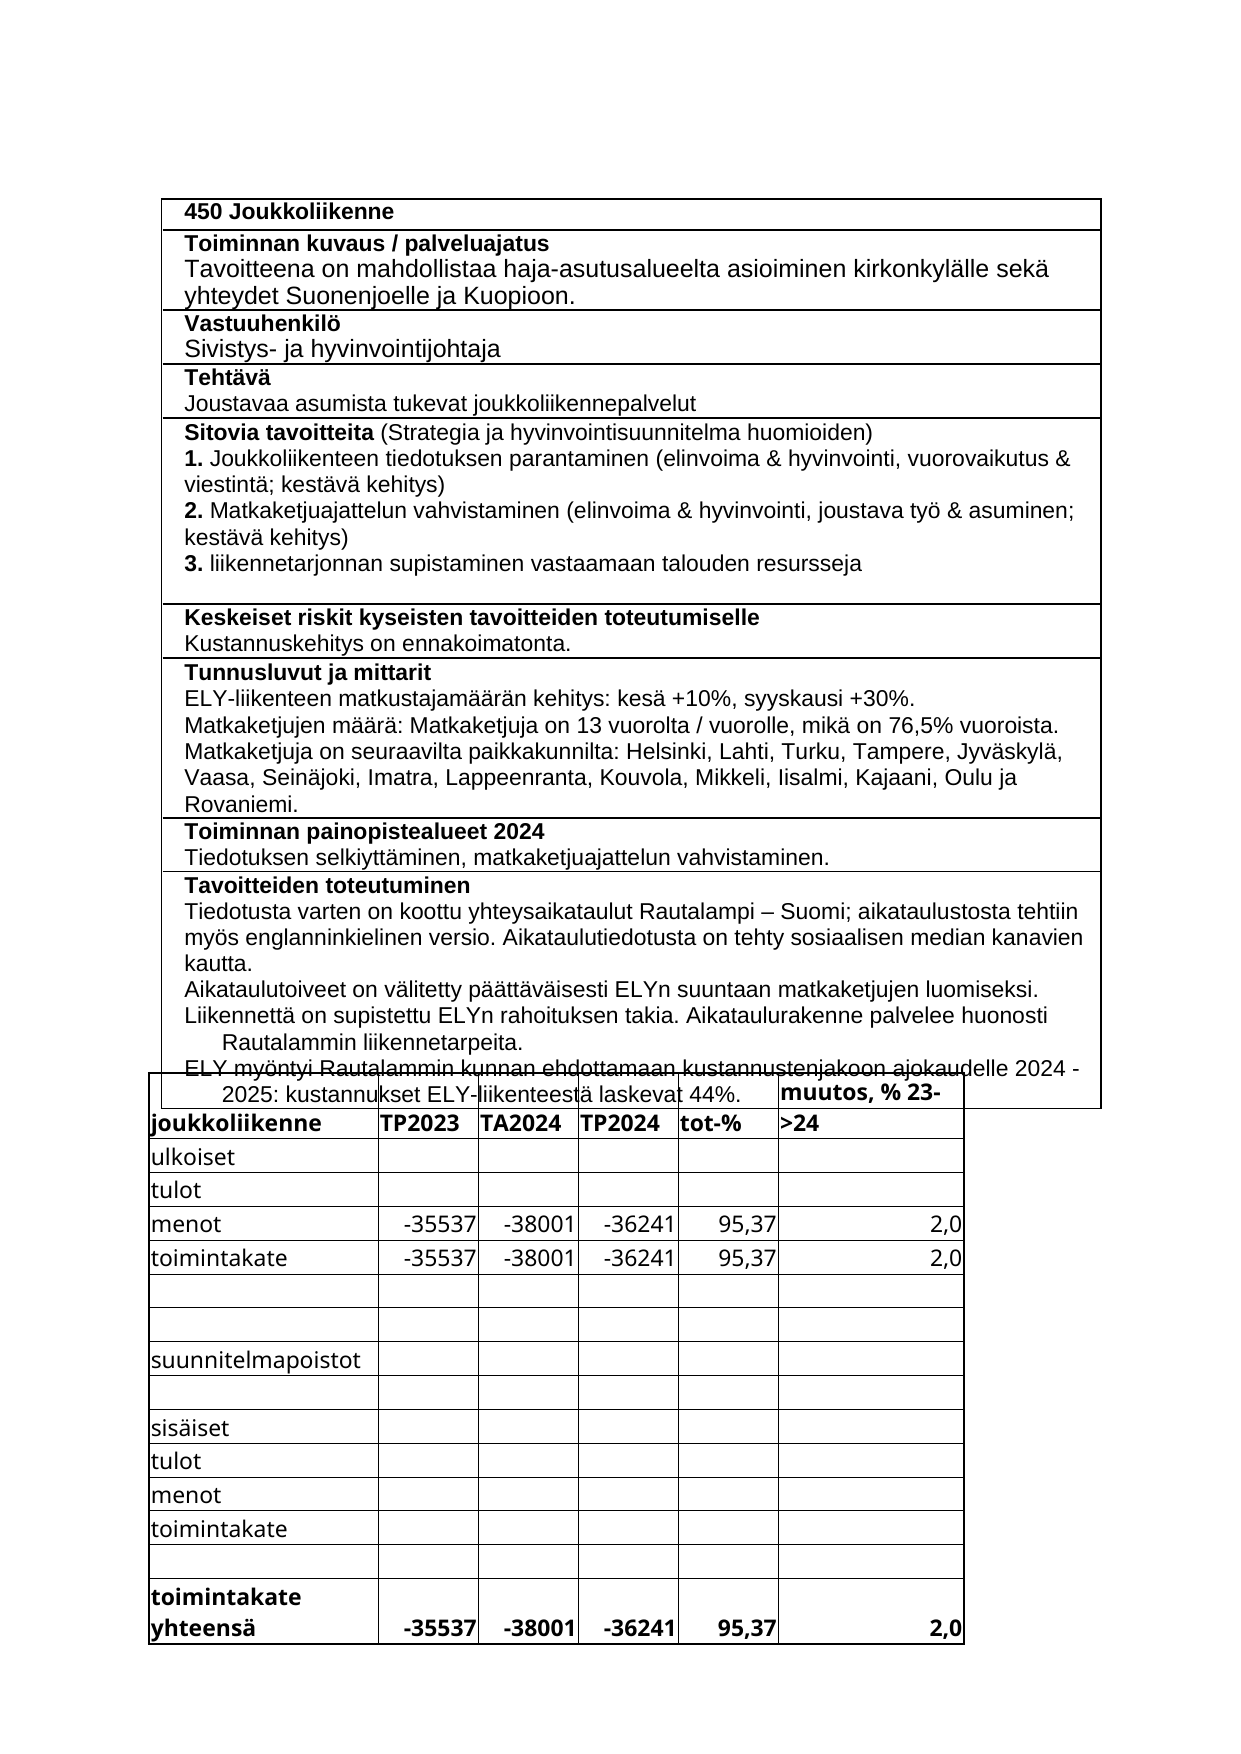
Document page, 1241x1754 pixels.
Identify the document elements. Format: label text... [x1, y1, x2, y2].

table_cell [679, 1478, 778, 1510]
table_header muutos, % 23->24 [779, 1074, 963, 1138]
table_cell [150, 1275, 378, 1307]
table_header TA2024 [479, 1074, 578, 1138]
table_cell [379, 1444, 478, 1477]
table_cell [479, 1342, 578, 1375]
table_cell -36241 [579, 1207, 678, 1239]
table_cell [379, 1478, 478, 1510]
table_header tot-% [679, 1074, 778, 1138]
table_cell [579, 1545, 678, 1578]
table_cell [379, 1308, 478, 1341]
table_cell [579, 1139, 678, 1172]
table_cell [479, 1376, 578, 1409]
table_cell [679, 1275, 778, 1307]
table_cell [779, 1545, 963, 1578]
table_cell [679, 1342, 778, 1375]
table_cell [579, 1342, 678, 1375]
table_cell [379, 1376, 478, 1409]
table_cell [479, 1308, 578, 1341]
table_cell ulkoiset [150, 1139, 378, 1172]
table_cell [779, 1139, 963, 1172]
table_cell [679, 1376, 778, 1409]
table_cell [579, 1410, 678, 1443]
table_cell [150, 1308, 378, 1341]
table_cell Keskeiset riskit kyseisten tavoitteiden toteutumiselle Kustannuskehitys on ennakoimatonta. [162, 604, 1100, 657]
table_cell -35537 [379, 1579, 478, 1643]
table_cell [579, 1173, 678, 1206]
table_cell [379, 1511, 478, 1544]
table_cell [679, 1173, 778, 1206]
table_cell [679, 1444, 778, 1477]
table_cell -36241 [579, 1579, 678, 1643]
table_cell [379, 1173, 478, 1206]
table_cell Sitovia tavoitteita (Strategia ja hyvinvointisuunnitelma huomioiden) 1. Joukkoliikenteen tiedotuksen parantaminen (elinvoima & hyvinvointi, vuorovaikutus & viestintä; kestävä kehitys) 2. Matkaketjuajattelun vahvistaminen (elinvoima & hyvinvointi, joustava työ & asuminen; kestävä kehitys) 3. liikennetarjonnan supistaminen vastaamaan talouden resursseja [162, 418, 1100, 603]
table_cell 95,37 [679, 1241, 778, 1273]
table_cell 95,37 [679, 1207, 778, 1239]
table_cell [679, 1545, 778, 1578]
table_cell tulot [150, 1444, 378, 1477]
table_cell [779, 1275, 963, 1307]
table_cell [479, 1173, 578, 1206]
table_cell 2,0 [779, 1579, 963, 1643]
table_cell -38001 [479, 1579, 578, 1643]
table_cell [779, 1342, 963, 1375]
table_cell toimintakate [150, 1241, 378, 1273]
table_cell menot [150, 1478, 378, 1510]
table_cell [150, 1376, 378, 1409]
table_cell [779, 1478, 963, 1510]
table_cell [479, 1545, 578, 1578]
table_cell [379, 1545, 478, 1578]
table_cell 2,0 [779, 1207, 963, 1239]
table_cell [479, 1444, 578, 1477]
table_cell menot [150, 1207, 378, 1239]
table_cell Vastuuhenkilö Sivistys- ja hyvinvointijohtaja [162, 310, 1100, 363]
table_cell [479, 1410, 578, 1443]
table_cell [579, 1275, 678, 1307]
table_cell Tunnusluvut ja mittarit ELY-liikenteen matkustajamäärän kehitys: kesä +10%, syyskausi +30%. Matkaketjujen määrä: Matkaketjuja on 13 vuorolta / vuorolle, mikä on 76,5% vuoroista. Matkaketjuja on seuraavilta paikkakunnilta: Helsinki, Lahti, Turku, Tampere, Jyväskylä, Vaasa, Seinäjoki, Imatra, Lappeenranta, Kouvola, Mikkeli, Iisalmi, Kajaani, Oulu ja Rovaniemi. [162, 658, 1100, 817]
table_cell [779, 1444, 963, 1477]
table_cell [579, 1308, 678, 1341]
table_cell [379, 1139, 478, 1172]
table_cell Tehtävä Joustavaa asumista tukevat joukkoliikennepalvelut [162, 364, 1100, 417]
table_cell [479, 1139, 578, 1172]
table_cell tulot [150, 1173, 378, 1206]
table_cell [479, 1275, 578, 1307]
table_cell Toiminnan kuvaus / palveluajatus Tavoitteena on mahdollistaa haja-asutusalueelta asioiminen kirkonkylälle sekä yhteydet Suonenjoelle ja Kuopioon. [162, 230, 1100, 309]
table_cell [579, 1444, 678, 1477]
table_cell Toiminnan painopistealueet 2024 Tiedotuksen selkiyttäminen, matkaketjuajattelun vahvistaminen. [162, 818, 1100, 871]
table_cell 95,37 [679, 1579, 778, 1643]
table_cell toimintakate [150, 1511, 378, 1544]
table_header TP2024 [579, 1074, 678, 1138]
table_cell [679, 1511, 778, 1544]
table_cell [150, 1545, 378, 1578]
table_cell [379, 1342, 478, 1375]
table_cell Tavoitteiden toteutuminen Tiedotusta varten on koottu yhteysaikataulut Rautalampi – Suomi; aikataulustosta tehtiin myös englanninkielinen versio. Aikataulutiedotusta on tehty sosiaalisen median kanavien kautta. Aikataulutoiveet on välitetty päättäväisesti ELYn suuntaan matkaketjujen luomiseksi. Liikennettä on supistettu ELYn rahoituksen takia. Aikataulurakenne palvelee huonosti Rautalammin liikennetarpeita. ELY myöntyi Rautalammin kunnan ehdottamaan kustannustenjakoon ajokaudelle 2024 - 2025: kustannukset ELY-liikenteestä laskevat 44%. [162, 872, 1100, 1108]
table_cell sisäiset [150, 1410, 378, 1443]
table_cell -38001 [479, 1207, 578, 1239]
table_cell [579, 1511, 678, 1544]
table_cell [579, 1478, 678, 1510]
table_cell -35537 [379, 1207, 478, 1239]
table_cell toimintakate yhteensä [150, 1579, 378, 1643]
table_cell [679, 1410, 778, 1443]
table_cell -36241 [579, 1241, 678, 1273]
table_cell 2,0 [779, 1241, 963, 1273]
table_cell [479, 1511, 578, 1544]
table_cell [779, 1308, 963, 1341]
table_cell -35537 [379, 1241, 478, 1273]
table_cell [779, 1410, 963, 1443]
table_header 450 Joukkoliikenne [162, 200, 1100, 229]
table_cell [779, 1173, 963, 1206]
table_cell [779, 1511, 963, 1544]
table_cell [779, 1376, 963, 1409]
table_cell [679, 1308, 778, 1341]
table_cell -38001 [479, 1241, 578, 1273]
table_header joukkoliikenne [150, 1074, 378, 1138]
table_cell [579, 1376, 678, 1409]
table_cell [379, 1410, 478, 1443]
table_header TP2023 [379, 1074, 478, 1138]
table_cell suunnitelmapoistot [150, 1342, 378, 1375]
table_cell [379, 1275, 478, 1307]
table_cell [479, 1478, 578, 1510]
table_cell [679, 1139, 778, 1172]
